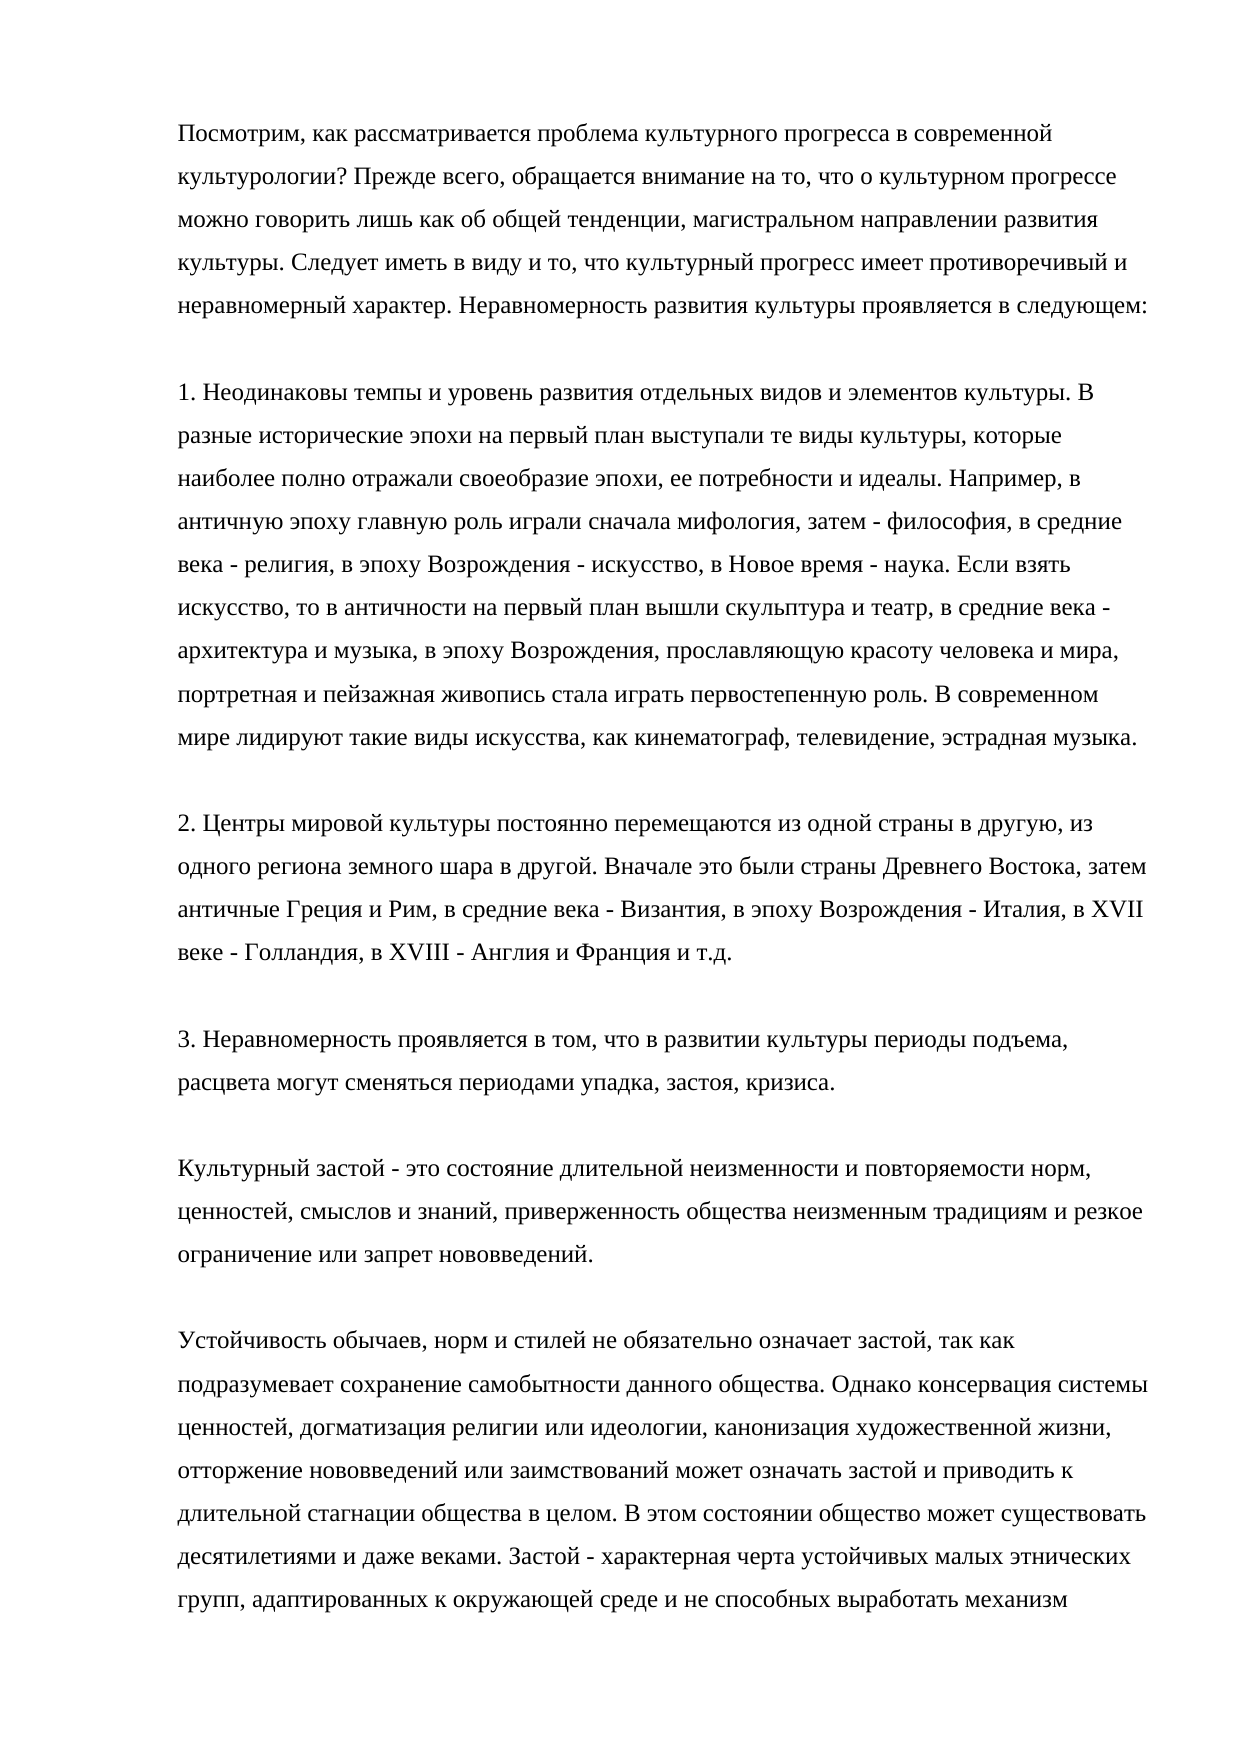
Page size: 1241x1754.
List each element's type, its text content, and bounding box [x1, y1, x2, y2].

text 2. Центры мировой культуры постоянно перемещаются из одной страны в другую, из одного региона земного шара в другой. Вначале это были страны Древнего Востока, затем античные Греция и Рим, в средние века - Византия, в эпоху Возрождения - Италия, в XVII веке - Голландия, в XVIII - Англия и Франция и т.д. [177, 808, 1152, 966]
text Посмотрим, как рассматривается проблема культурного прогресса в современной культурологии? Прежде всего, обращается внимание на то, что о культурном прогрессе можно говорить лишь как об общей тенденции, магистральном направлении развития культуры. Следует иметь в виду и то, что культурный прогресс имеет противоречивый и неравномерный характер. Неравномерность развития культуры проявляется в следующем: [177, 118, 1152, 319]
text Культурный застой - это состояние длительной неизменности и повторяемости норм, ценностей, смыслов и знаний, приверженность общества неизменным традициям и резкое ограничение или запрет нововведений. [177, 1153, 1152, 1268]
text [177, 1326, 1152, 1613]
text 3. Неравномерность проявляется в том, что в развитии культуры периоды подъема, расцвета могут сменяться периодами упадка, застоя, кризиса. [177, 1024, 1152, 1096]
text 1. Неодинаковы темпы и уровень развития отдельных видов и элементов культуры. В разные исторические эпохи на первый план выступали те виды культуры, которые наиболее полно отражали своеобразие эпохи, ее потребности и идеалы. Например, в античную эпоху главную роль играли сначала мифология, затем - философия, в средние века - религия, в эпоху Возрождения - искусство, в Новое время - наука. Если взять искусство, то в античности на первый план вышли скульптура и театр, в средние века - архитектура и музыка, в эпоху Возрождения, прославляющую красоту человека и мира, портретная и пейзажная живопись стала играть первостепенную роль. В современном мире лидируют такие виды искусства, как кинематограф, телевидение, эстрадная музыка. [177, 377, 1152, 751]
